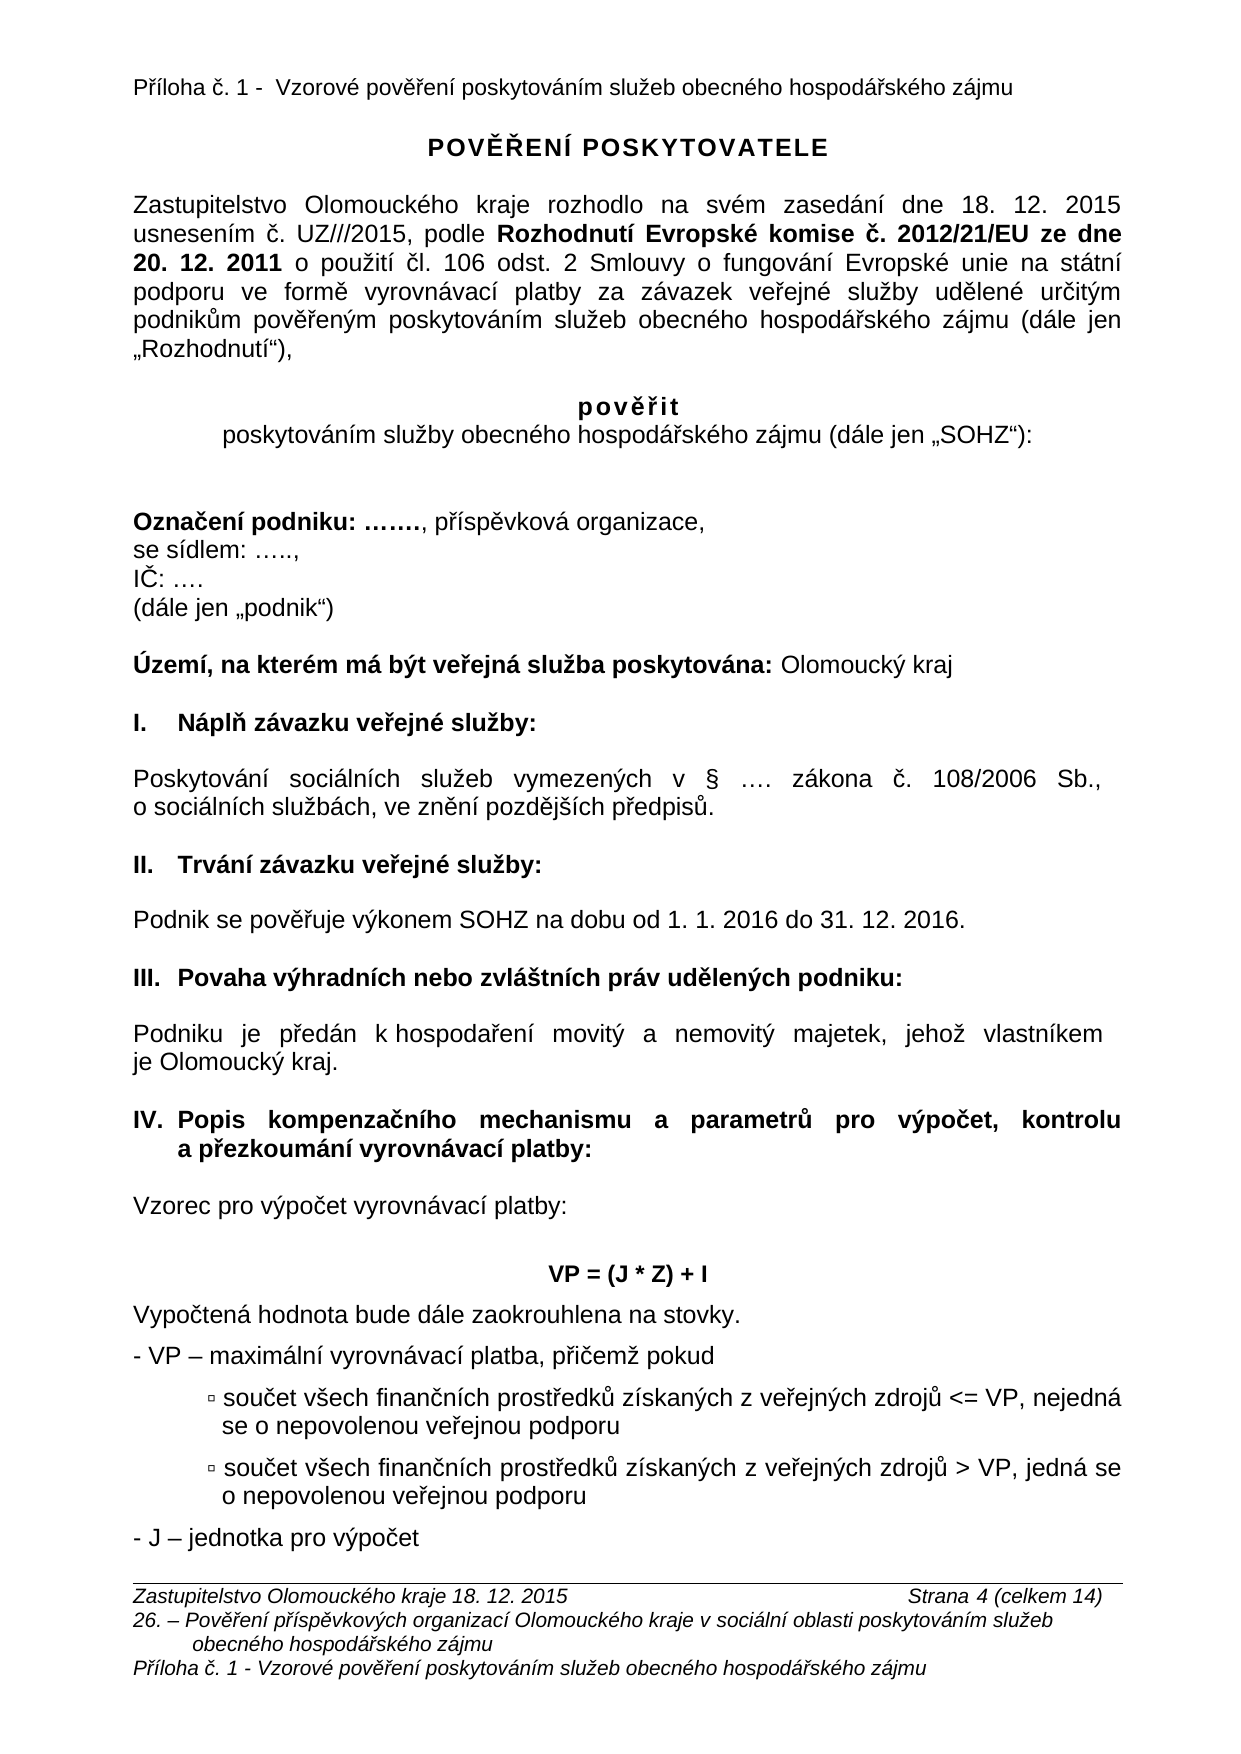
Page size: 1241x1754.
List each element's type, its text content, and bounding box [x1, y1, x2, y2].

text Vzorec pro výpočet vyrovnávací platby: [133, 1191, 1123, 1220]
list Náplň závazku veřejné služby: [133, 708, 1123, 737]
text POVĚŘENÍ POSKYTOVATELE [133, 133, 1123, 162]
text - J – jednotka pro výpočet [133, 1522, 1123, 1551]
text Území, na kterém má být veřejná služba poskytována: Olomoucký kraj [133, 650, 1123, 679]
list Trvání závazku veřejné služby: [133, 850, 1123, 878]
text Označení podniku: ……., příspěvková organizace, [133, 507, 1123, 535]
text se sídlem: ….., [133, 535, 1123, 564]
text - VP – maximální vyrovnávací platba, přičemž pokud [133, 1341, 1123, 1370]
text ▫ součet všech finančních prostředků získaných z veřejných zdrojů <= VP, nejedná se o nepovolenou veřejnou podporu [207, 1382, 1123, 1440]
text IČ: …. [133, 564, 1123, 593]
text Vypočtená hodnota bude dále zaokrouhlena na stovky. [133, 1300, 1123, 1329]
list Povaha výhradních nebo zvláštních práv udělených podniku: [133, 963, 1123, 992]
text Podniku je předán k hospodaření movitý a nemovitý majetek, jehož vlastníkem je Olomoucký kraj. [133, 1018, 1123, 1076]
text Podnik se pověřuje výkonem SOHZ na dobu od 1. 1. 2016 do 31. 12. 2016. [133, 905, 1123, 934]
list VP = (J * Z) + I [133, 1260, 1123, 1287]
text (dále jen „podnik“) [133, 593, 1123, 622]
text Poskytování sociálních služeb vymezených v § …. zákona č. 108/2006 Sb., o sociálních službách, ve znění pozdějších předpisů. [133, 763, 1123, 821]
text pověřit [133, 392, 1123, 420]
text Zastupitelstvo Olomouckého kraje rozhodlo na svém zasedání dne 18. 12. 2015 usnesením č. UZ///2015, podle Rozhodnutí Evropské komise č. 2012/21/EU ze dne 20. 12. 2011 o použití čl. 106 odst. 2 Smlouvy o fungování Evropské unie na státní podporu ve formě vyrovnávací platby za závazek veřejné služby udělené určitým podnikům pověřeným poskytováním služeb obecného hospodářského zájmu (dále jen „Rozhodnutí“), [133, 190, 1123, 363]
text ▫ součet všech finančních prostředků získaných z veřejných zdrojů > VP, jedná se o nepovolenou veřejnou podporu [207, 1452, 1123, 1510]
list Popis kompenzačního mechanismu a parametrů pro výpočet, kontrolu a přezkoumání vyrovnávací platby: [133, 1105, 1123, 1162]
text poskytováním služby obecného hospodářského zájmu (dále jen „SOHZ“): [133, 420, 1123, 449]
